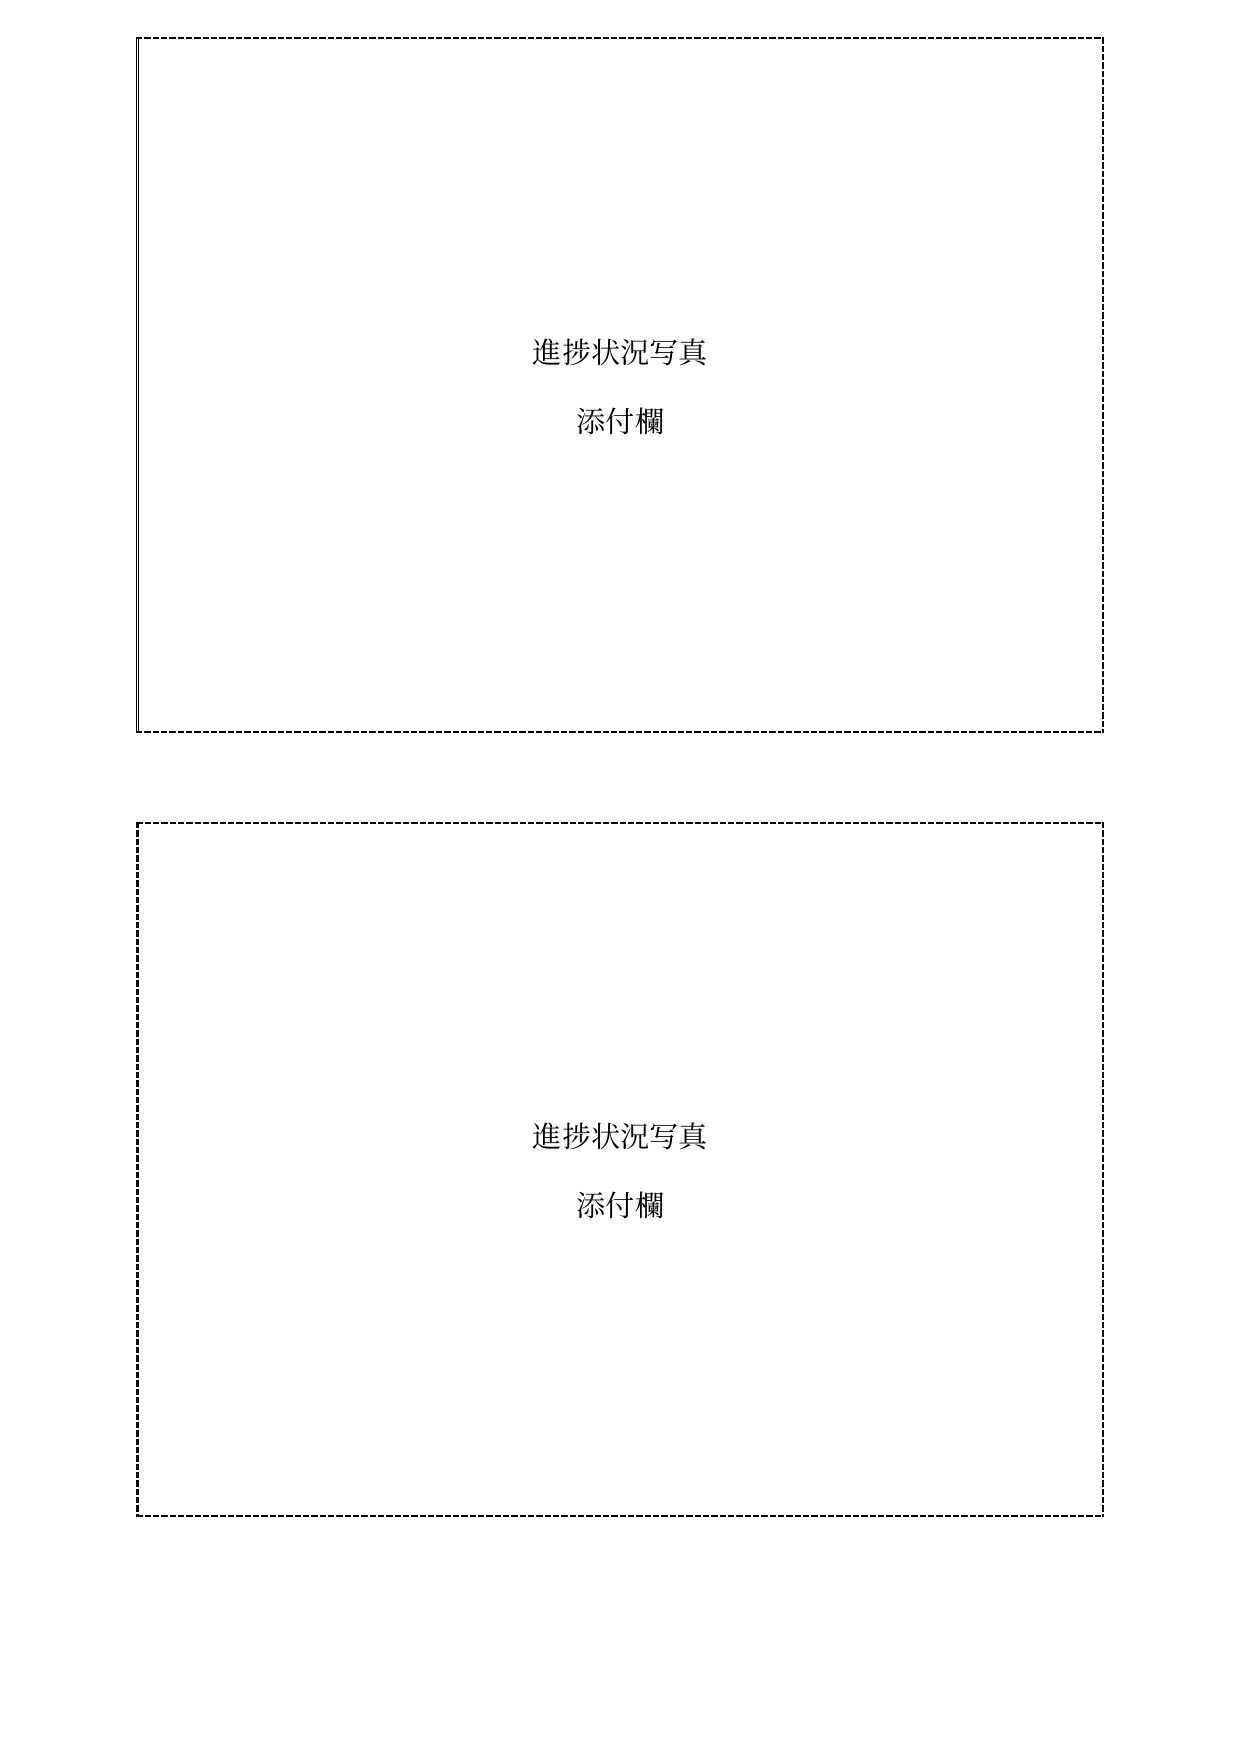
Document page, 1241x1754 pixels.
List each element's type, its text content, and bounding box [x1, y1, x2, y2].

table_cell [138, 731, 1103, 822]
table_cell 進捗状況写真 添付欄 [138, 822, 1103, 1515]
table_cell 進捗状況写真 添付欄 [139, 37, 1103, 731]
